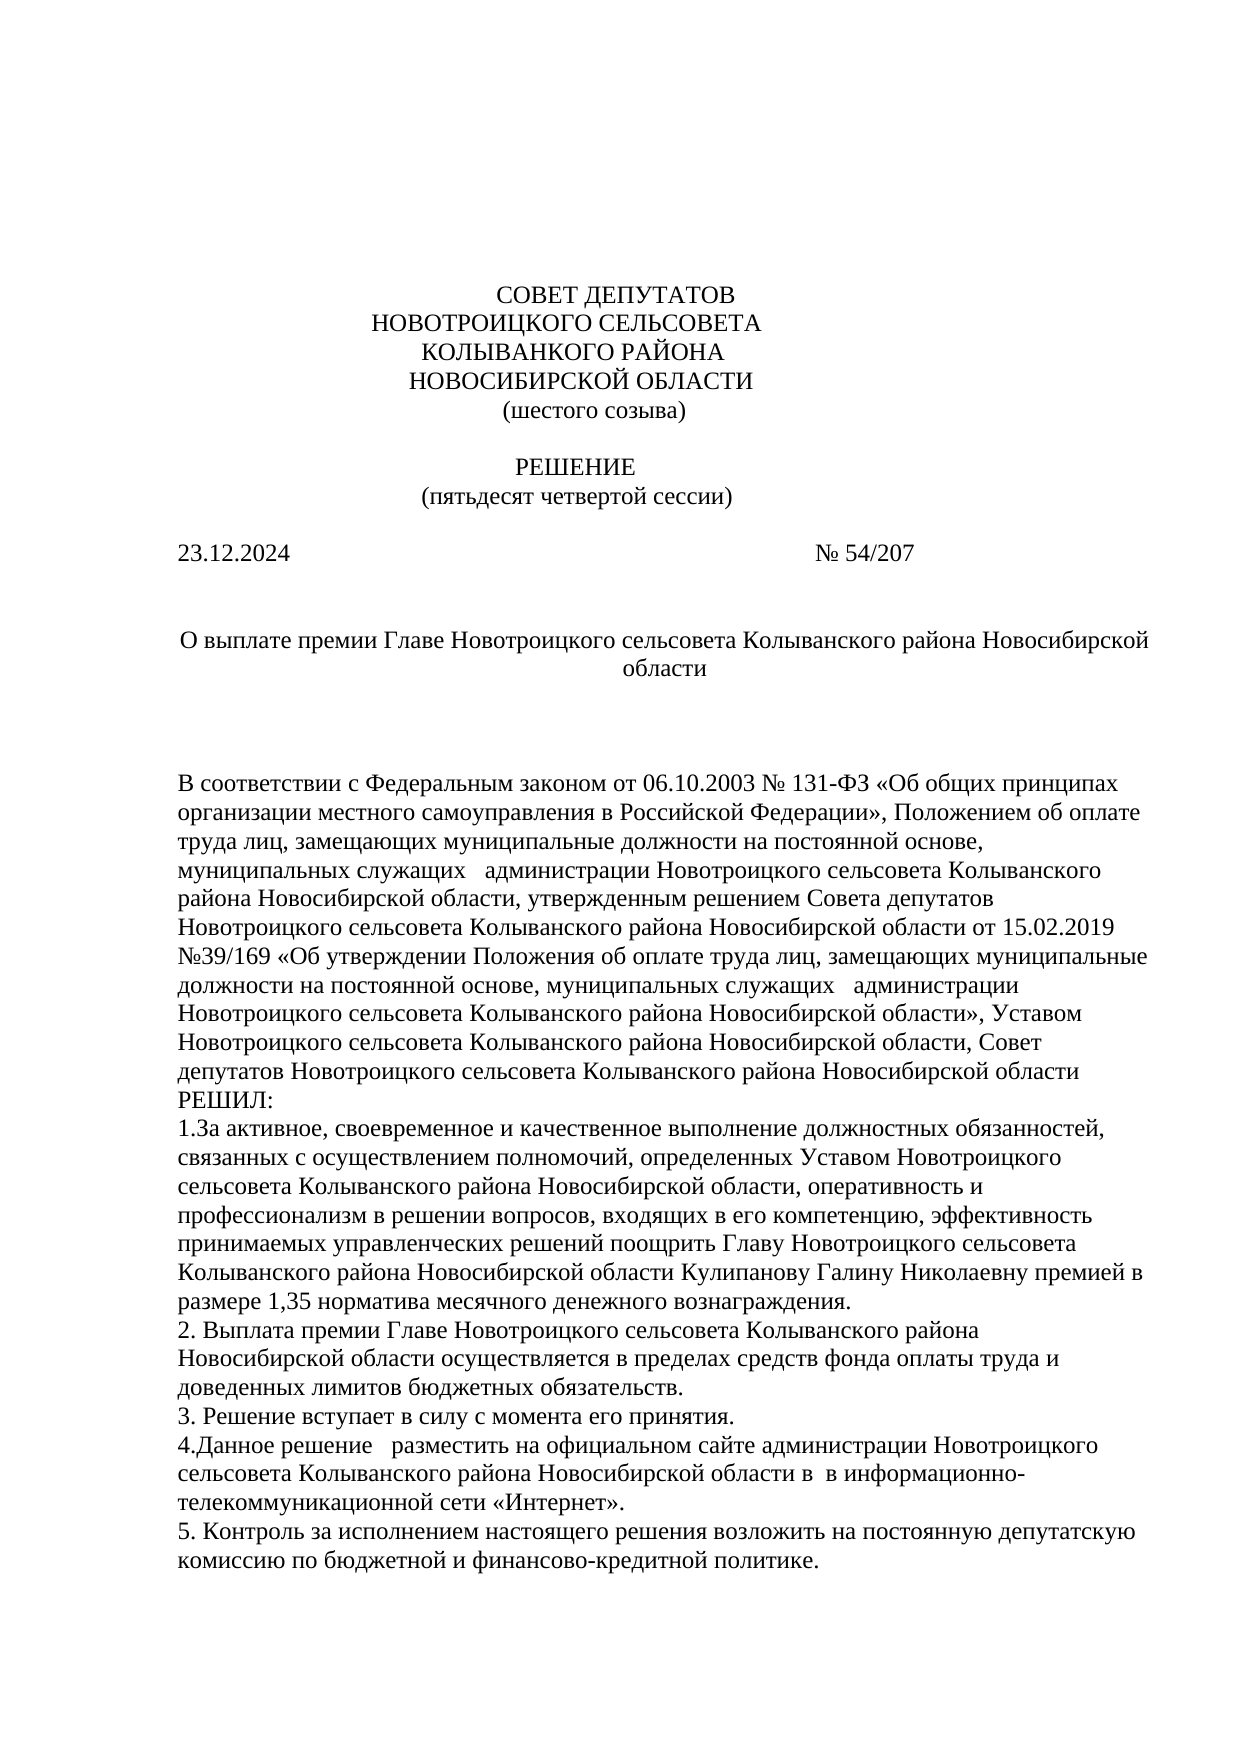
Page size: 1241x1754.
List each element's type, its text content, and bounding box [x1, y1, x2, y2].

text 23.12.2024 № 54/207 [177, 538, 1152, 567]
text №39/169 «Об утверждении Положения об оплате труда лиц, замещающих муниципальные должности на постоянной основе, муниципальных служащих администрации Новотроицкого сельсовета Колыванского района Новосибирской области», Уставом Новотроицкого сельсовета Колыванского района Новосибирской области, Совет депутатов Новотроицкого сельсовета Колыванского района Новосибирской области [177, 941, 1152, 1085]
text 2. Выплата премии Главе Новотроицкого сельсовета Колыванского района Новосибирской области осуществляется в пределах средств фонда оплаты труда и доведенных лимитов бюджетных обязательств. [177, 1315, 1152, 1401]
text 3. Решение вступает в силу с момента его принятия. [177, 1401, 1152, 1430]
text КОЛЫВАНКОГО РАЙОНА [177, 337, 1152, 366]
text 5. Контроль за исполнением настоящего решения возложить на постоянную депутатскую комиссию по бюджетной и финансово-кредитной политике. [177, 1516, 1152, 1573]
text 4.Данное решение разместить на официальном сайте администрации Новотроицкого сельсовета Колыванского района Новосибирской области в в информационно-телекоммуникационной сети «Интернет». [177, 1430, 1152, 1516]
text (пятьдесят четвертой сессии) [177, 481, 1152, 510]
text О выплате премии Главе Новотроицкого сельсовета Колыванского района Новосибирской области [177, 625, 1152, 682]
text НОВОСИБИРСКОЙ ОБЛАСТИ [177, 366, 1152, 395]
text СОВЕТ ДЕПУТАТОВ [177, 280, 1152, 308]
text В соответствии с Федеральным законом от 06.10.2003 № 131-ФЗ «Об общих принципах организации местного самоуправления в Российской Федерации», Положением об оплате труда лиц, замещающих муниципальные должности на постоянной основе, муниципальных служащих администрации Новотроицкого сельсовета Колыванского района Новосибирской области, утвержденным решением Совета депутатов Новотроицкого сельсовета Колыванского района Новосибирской области от 15.02.2019 [177, 768, 1152, 941]
text (шестого созыва) [177, 395, 1152, 423]
text 1.За активное, своевременное и качественное выполнение должностных обязанностей, связанных с осуществлением полномочий, определенных Уставом Новотроицкого сельсовета Колыванского района Новосибирской области, оперативность и профессионализм в решении вопросов, входящих в его компетенцию, эффективность принимаемых управленческих решений поощрить Главу Новотроицкого сельсовета Колыванского района Новосибирской области Кулипанову Галину Николаевну премией в размере 1,35 норматива месячного денежного вознаграждения. [177, 1113, 1152, 1315]
text РЕШЕНИЕ [177, 452, 1152, 481]
text НОВОТРОИЦКОГО СЕЛЬСОВЕТА [177, 308, 1152, 337]
text РЕШИЛ: [177, 1085, 1152, 1113]
